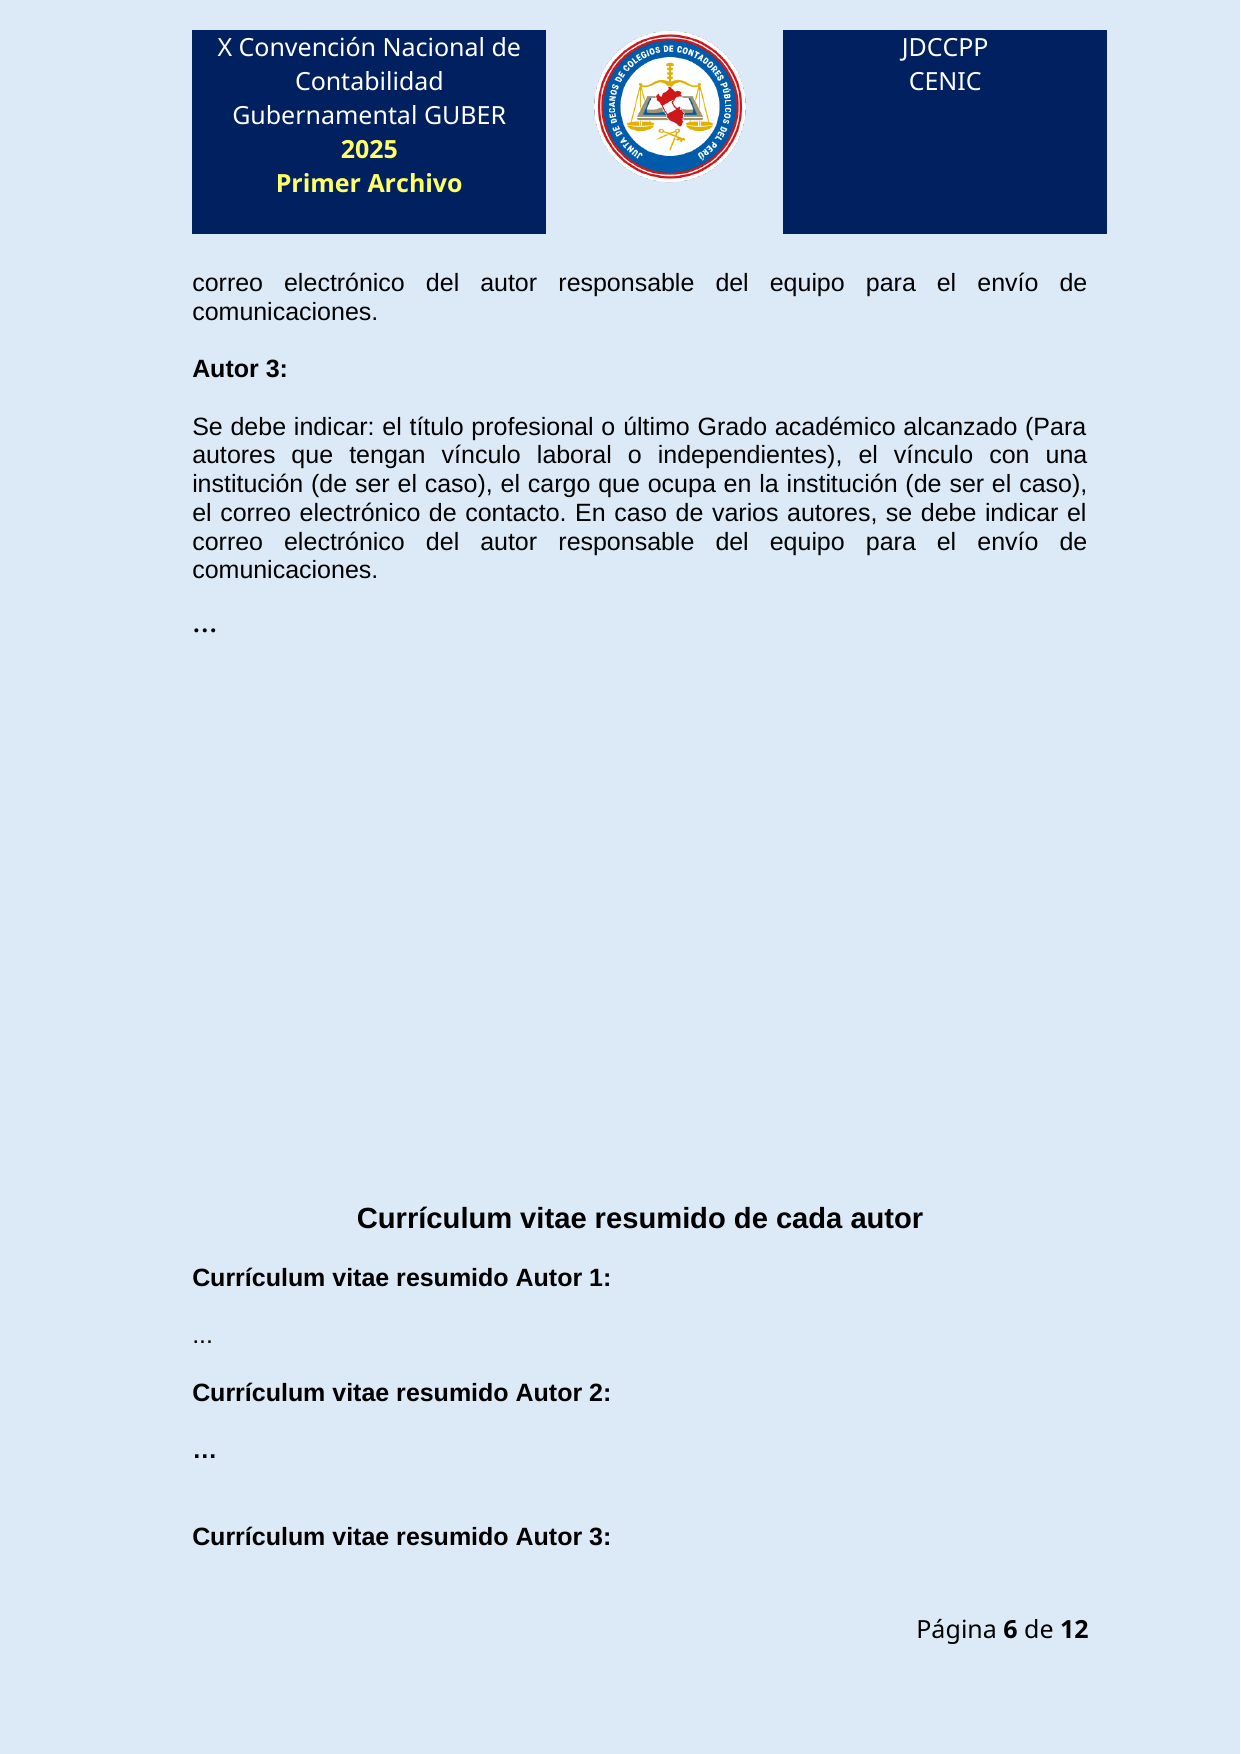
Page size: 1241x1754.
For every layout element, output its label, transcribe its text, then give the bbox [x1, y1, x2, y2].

text Autor 3: [192, 354, 1088, 383]
text Currículum vitae resumido de cada autor [192, 1201, 1088, 1234]
text … [192, 609, 1088, 638]
text Currículum vitae resumido Autor 3: [192, 1522, 1088, 1550]
text ... [192, 1320, 1088, 1349]
text Currículum vitae resumido Autor 1: [192, 1263, 1088, 1292]
text Currículum vitae resumido Autor 2: [192, 1378, 1088, 1407]
text … [192, 1435, 1088, 1464]
picture [589, 29, 750, 184]
